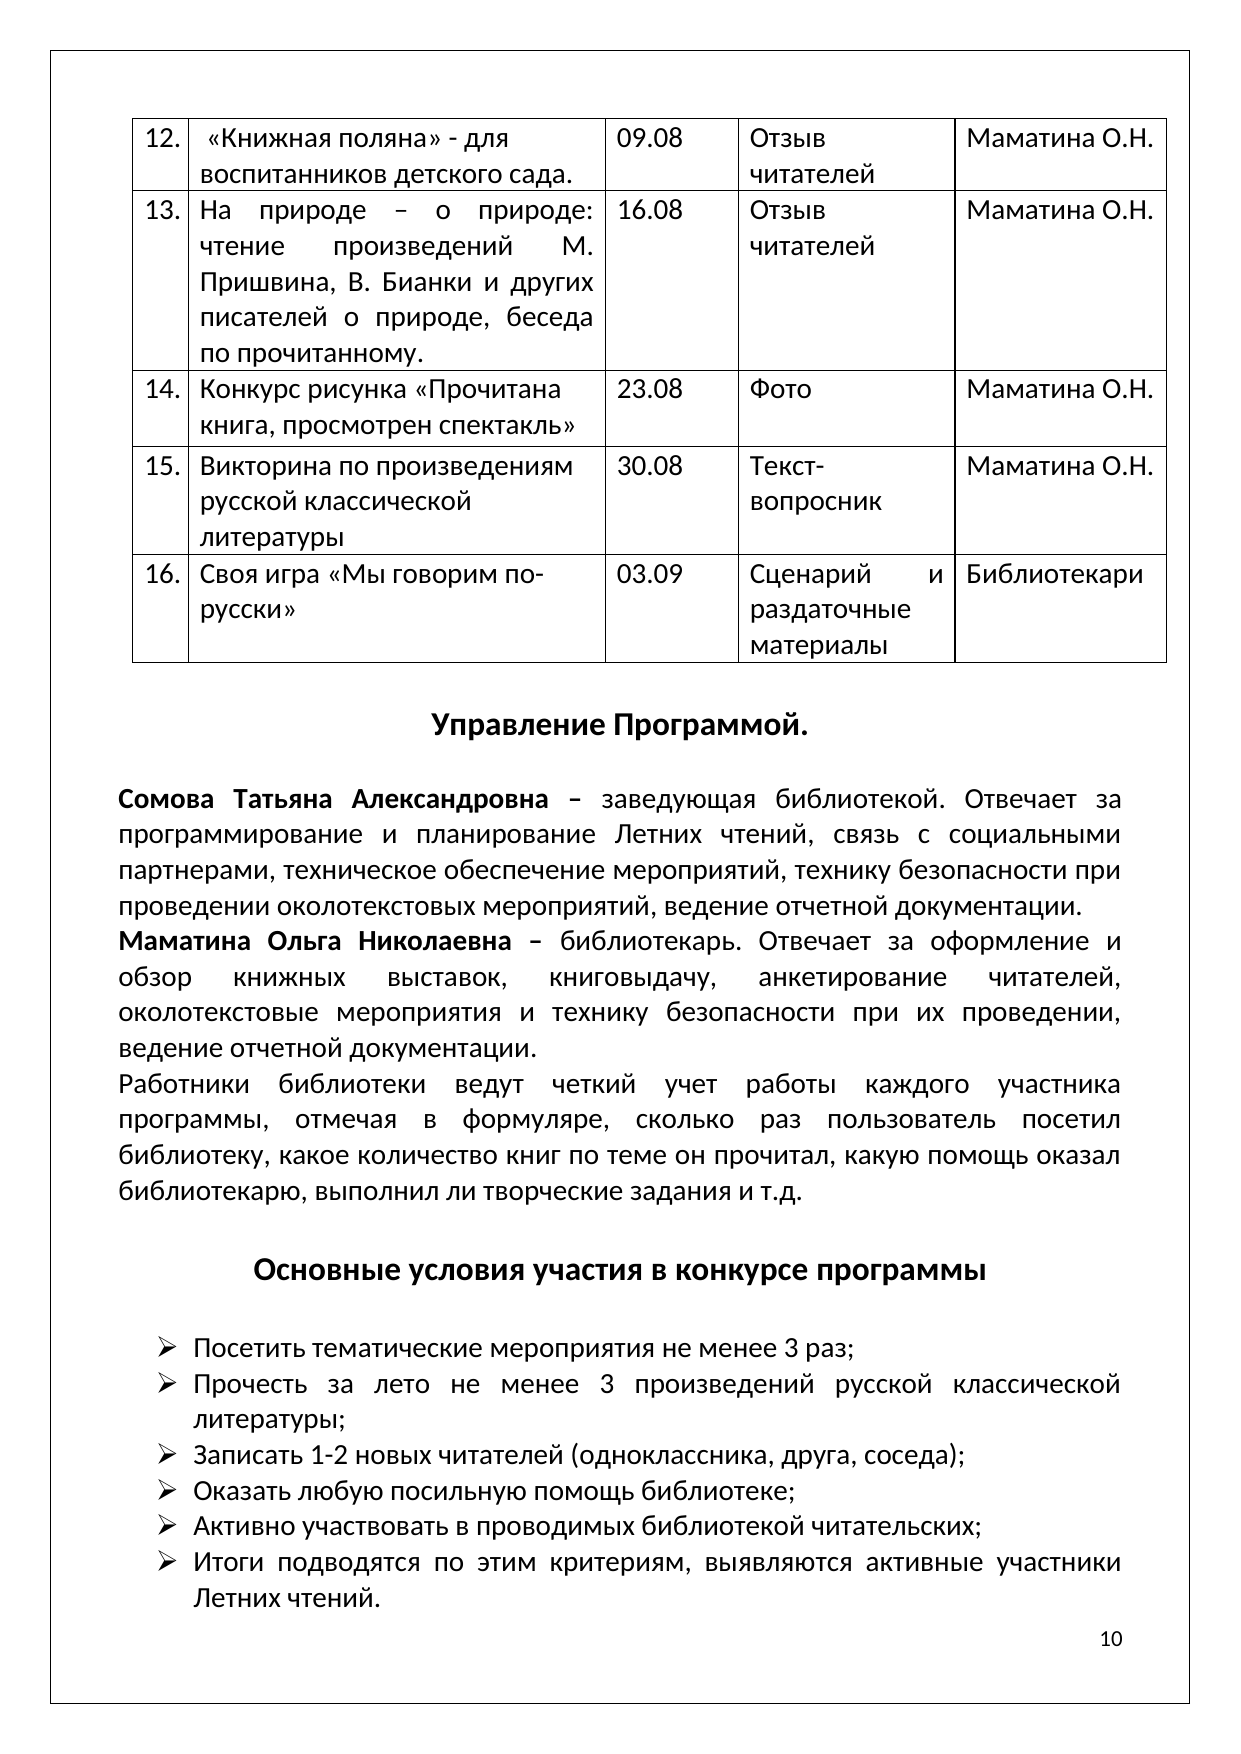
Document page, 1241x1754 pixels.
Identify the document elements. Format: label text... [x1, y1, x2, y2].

text Управление Программой. [118, 703, 1122, 744]
text Маматина Ольга Николаевна – библиотекарь. Отвечает за оформление и обзор книжных выставок, книговыдачу, анкетирование читателей, околотекстовые мероприятия и технику безопасности при их проведении, ведение отчетной документации. [118, 922, 1122, 1065]
table_cell Маматина О.Н. [956, 371, 1166, 446]
table_cell Маматина О.Н. [956, 447, 1166, 554]
table_cell Отзыв читателей [739, 191, 954, 369]
table_cell 23.08 [606, 371, 738, 446]
table_cell [133, 447, 188, 554]
table_cell На природе – о природе: чтение произведений М. Пришвина, В. Бианки и других писателей о природе, беседа по прочитанному. [189, 191, 605, 369]
table_cell Текст-вопросник [739, 447, 954, 554]
table_cell [133, 191, 188, 369]
table_cell 30.08 [606, 447, 738, 554]
table_cell Своя игра «Мы говорим по-русски» [189, 555, 605, 662]
text Основные условия участия в конкурсе программы [118, 1248, 1122, 1289]
table_cell Маматина О.Н. [956, 191, 1166, 369]
table_cell Конкурс рисунка «Прочитана книга, просмотрен спектакль» [189, 371, 605, 446]
list Оказать любую посильную помощь библиотеке; [156, 1472, 1122, 1507]
table_cell Фото [739, 371, 954, 446]
list Итоги подводятся по этим критериям, выявляются активные участники Летних чтений. [156, 1543, 1122, 1614]
table_cell 16.08 [606, 191, 738, 369]
list Посетить тематические мероприятия не менее 3 раз; [156, 1329, 1122, 1365]
table_cell Викторина по произведениям русской классической литературы [189, 447, 605, 554]
list Записать 1-2 новых читателей (одноклассника, друга, соседа); [156, 1436, 1122, 1472]
table_cell «Книжная поляна» - для воспитанников детского сада. [189, 119, 605, 190]
table_cell [133, 371, 188, 446]
text Работники библиотеки ведут четкий учет работы каждого участника программы, отмечая в формуляре, сколько раз пользователь посетил библиотеку, какое количество книг по теме он прочитал, какую помощь оказал библиотекарю, выполнил ли творческие задания и т.д. [118, 1065, 1122, 1207]
table_cell Сценарий и раздаточные материалы [739, 555, 954, 662]
table_cell Отзыв читателей [739, 119, 954, 190]
table_cell [133, 555, 188, 662]
text Сомова Татьяна Александровна – заведующая библиотекой. Отвечает за программирование и планирование Летних чтений, связь с социальными партнерами, техническое обеспечение мероприятий, технику безопасности при проведении околотекстовых мероприятий, ведение отчетной документации. [118, 780, 1122, 922]
table_cell Библиотекари [956, 555, 1166, 662]
list Прочесть за лето не менее 3 произведений русской классической литературы; [156, 1365, 1122, 1436]
list Активно участвовать в проводимых библиотекой читательских; [156, 1507, 1122, 1543]
table_cell 09.08 [606, 119, 738, 190]
table_cell 03.09 [606, 555, 738, 662]
table_cell Маматина О.Н. [956, 119, 1166, 190]
table_cell [133, 119, 188, 190]
